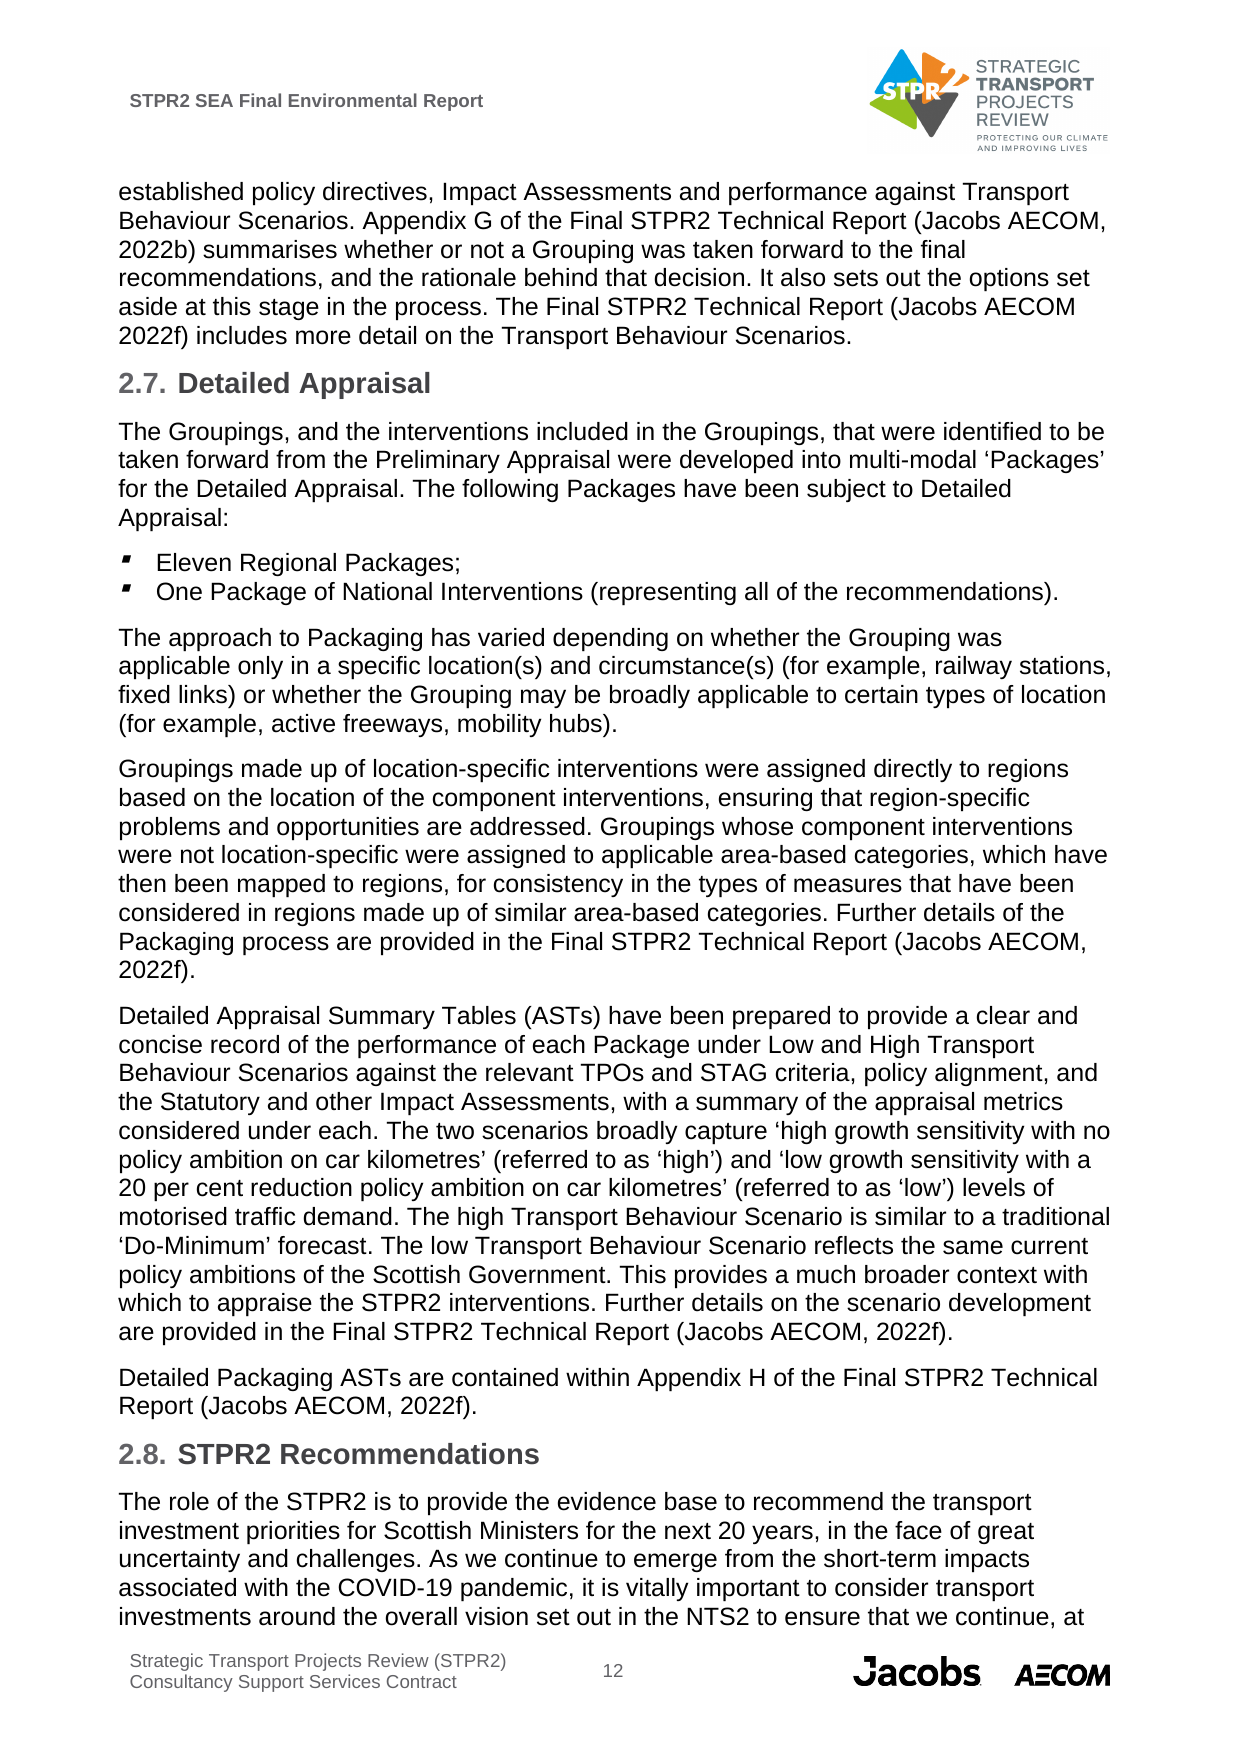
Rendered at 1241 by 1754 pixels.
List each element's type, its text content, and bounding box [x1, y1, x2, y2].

subtitle STPR2 Recommendations [118, 1437, 1122, 1470]
text One Package of National Interventions (representing all of the recommendations). [118, 577, 1122, 606]
text Detailed Appraisal Summary Tables (ASTs) have been prepared to provide a clear and concise record of the performance of each Package under Low and High Transport Behaviour Scenarios against the relevant TPOs and STAG criteria, policy alignment, and the Statutory and other Impact Assessments, with a summary of the appraisal metrics considered under each. The two scenarios broadly capture ‘high growth sensitivity with no policy ambition on car kilometres’ (referred to as ‘high’) and ‘low growth sensitivity with a 20 per cent reduction policy ambition on car kilometres’ (referred to as ‘low’) levels of motorised traffic demand. The high Transport Behaviour Scenario is similar to a traditional ‘Do-Minimum’ forecast. The low Transport Behaviour Scenario reflects the same current policy ambitions of the Scottish Government. This provides a much broader context with which to appraise the STPR2 interventions. Further details on the scenario development are provided in the Final STPR2 Technical Report (Jacobs AECOM, 2022f). [118, 1001, 1122, 1346]
subtitle Detailed Appraisal [118, 366, 1122, 400]
text The Groupings, and the interventions included in the Groupings, that were identified to be taken forward from the Preliminary Appraisal were developed into multi-modal ‘Packages’ for the Detailed Appraisal. The following Packages have been subject to Detailed Appraisal: [118, 417, 1122, 532]
text Detailed Packaging ASTs are contained within Appendix H of the Final STPR2 Technical Report (Jacobs AECOM, 2022f). [118, 1363, 1122, 1420]
text Eleven Regional Packages; [118, 548, 1122, 577]
picture [866, 47, 1110, 154]
text The approach to Packaging has varied depending on whether the Grouping was applicable only in a specific location(s) and circumstance(s) (for example, railway stations, fixed links) or whether the Grouping may be broadly applicable to certain types of location (for example, active freeways, mobility hubs). [118, 623, 1122, 738]
text Groupings made up of location-specific interventions were assigned directly to regions based on the location of the component interventions, ensuring that region-specific problems and opportunities are addressed. Groupings whose component interventions were not location-specific were assigned to applicable area-based categories, which have then been mapped to regions, for consistency in the types of measures that have been considered in regions made up of similar area-based categories. Further details of the Packaging process are provided in the Final STPR2 Technical Report (Jacobs AECOM, 2022f). [118, 754, 1122, 984]
picture [844, 1656, 1110, 1686]
